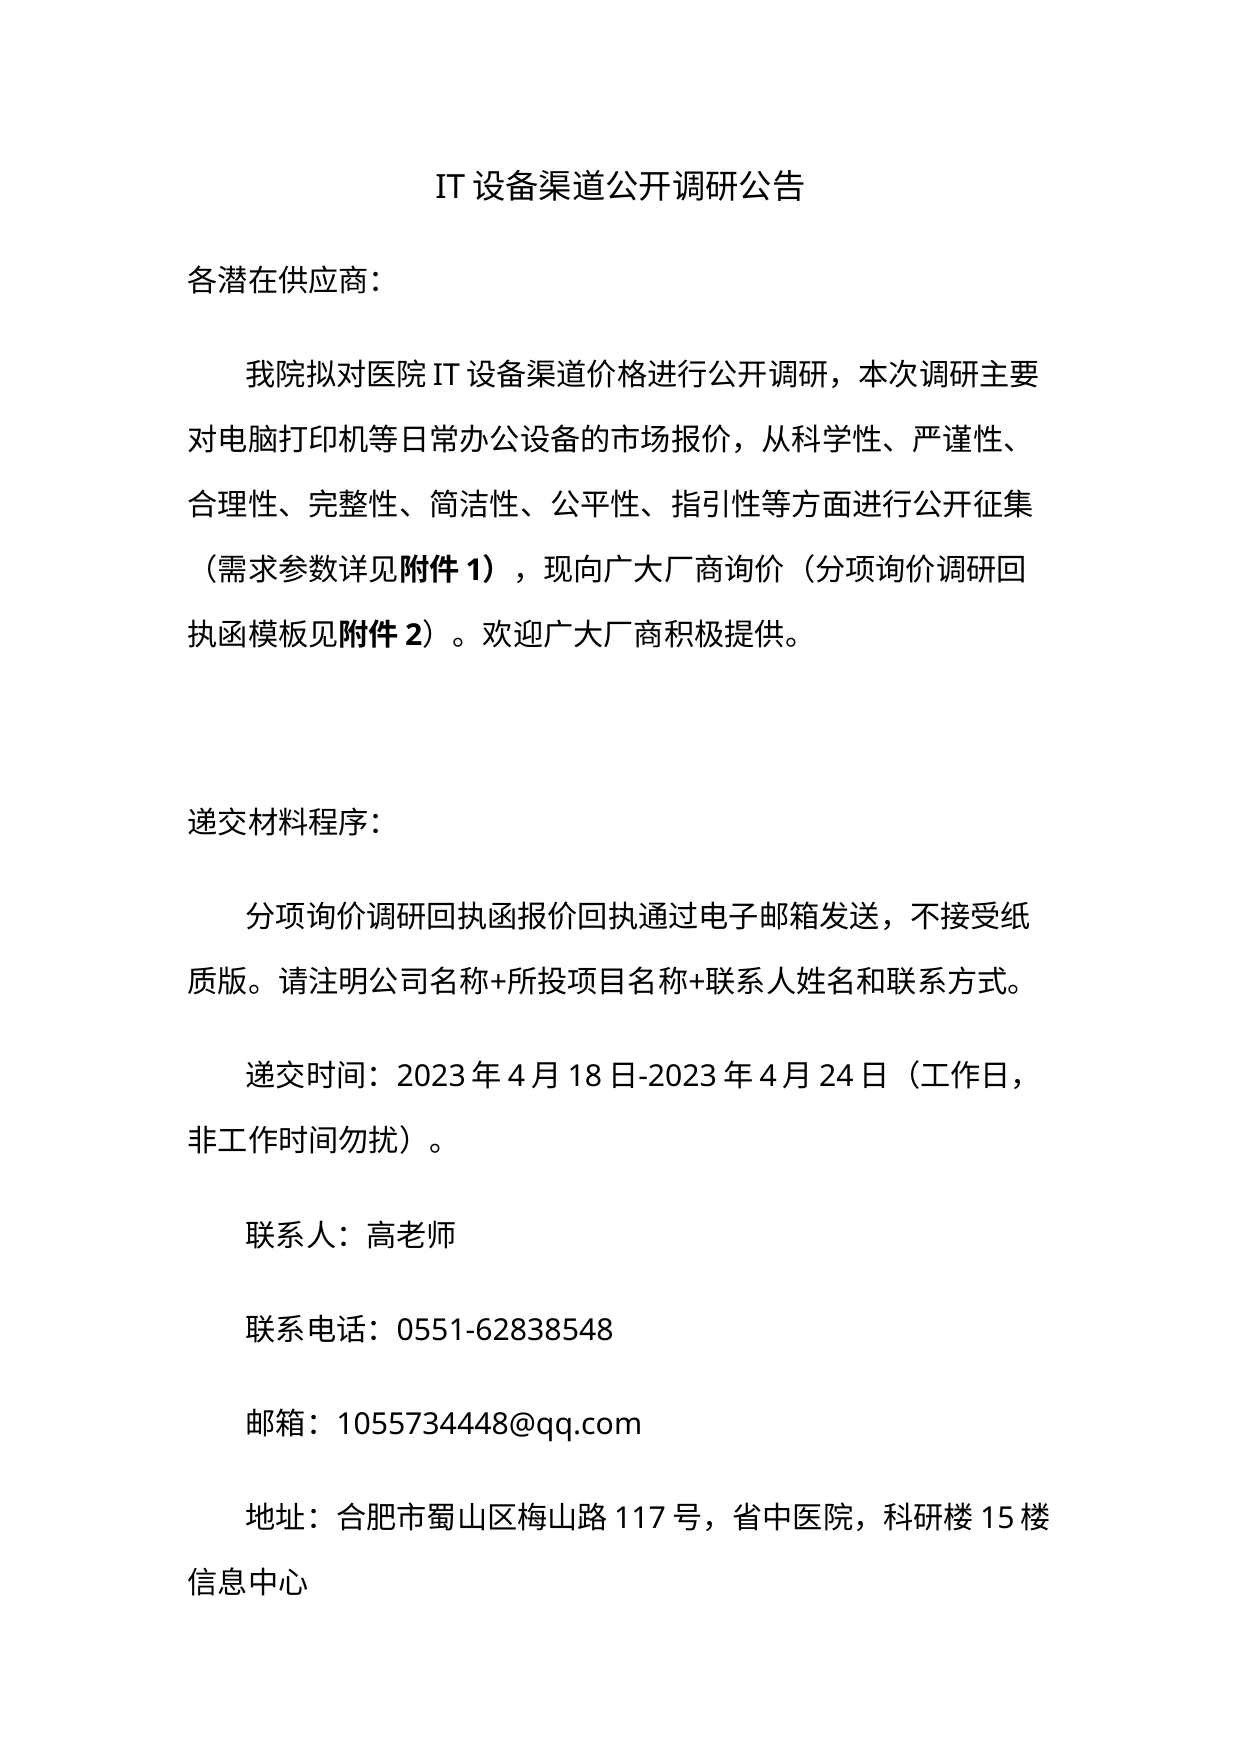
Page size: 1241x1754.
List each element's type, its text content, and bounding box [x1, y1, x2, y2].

text 递交材料程序： [187, 788, 1053, 853]
text 地址：合肥市蜀山区梅山路117号，省中医院，科研楼15楼信息中心 [187, 1483, 1053, 1613]
text 我院拟对医院IT设备渠道价格进行公开调研，本次调研主要对电脑打印机等日常办公设备的市场报价，从科学性、严谨性、合理性、完整性、简洁性、公平性、指引性等方面进行公开征集（需求参数详见附件1），现向广大厂商询价（分项询价调研回执函模板见附件2）。欢迎广大厂商积极提供。 [187, 339, 1053, 664]
text 联系电话：0551-62838548 [187, 1294, 1053, 1359]
text 邮箱：1055734448@qq.com [187, 1389, 1053, 1454]
text 分项询价调研回执函报价回执通过电子邮箱发送，不接受纸质版。请注明公司名称+所投项目名称+联系人姓名和联系方式。 [187, 882, 1053, 1012]
text 递交时间：2023年4月18日-2023年4月24日（工作日，非工作时间勿扰）。 [187, 1041, 1053, 1171]
text 各潜在供应商： [187, 245, 1053, 310]
text IT设备渠道公开调研公告 [187, 151, 1053, 216]
text 联系人：高老师 [187, 1200, 1053, 1265]
